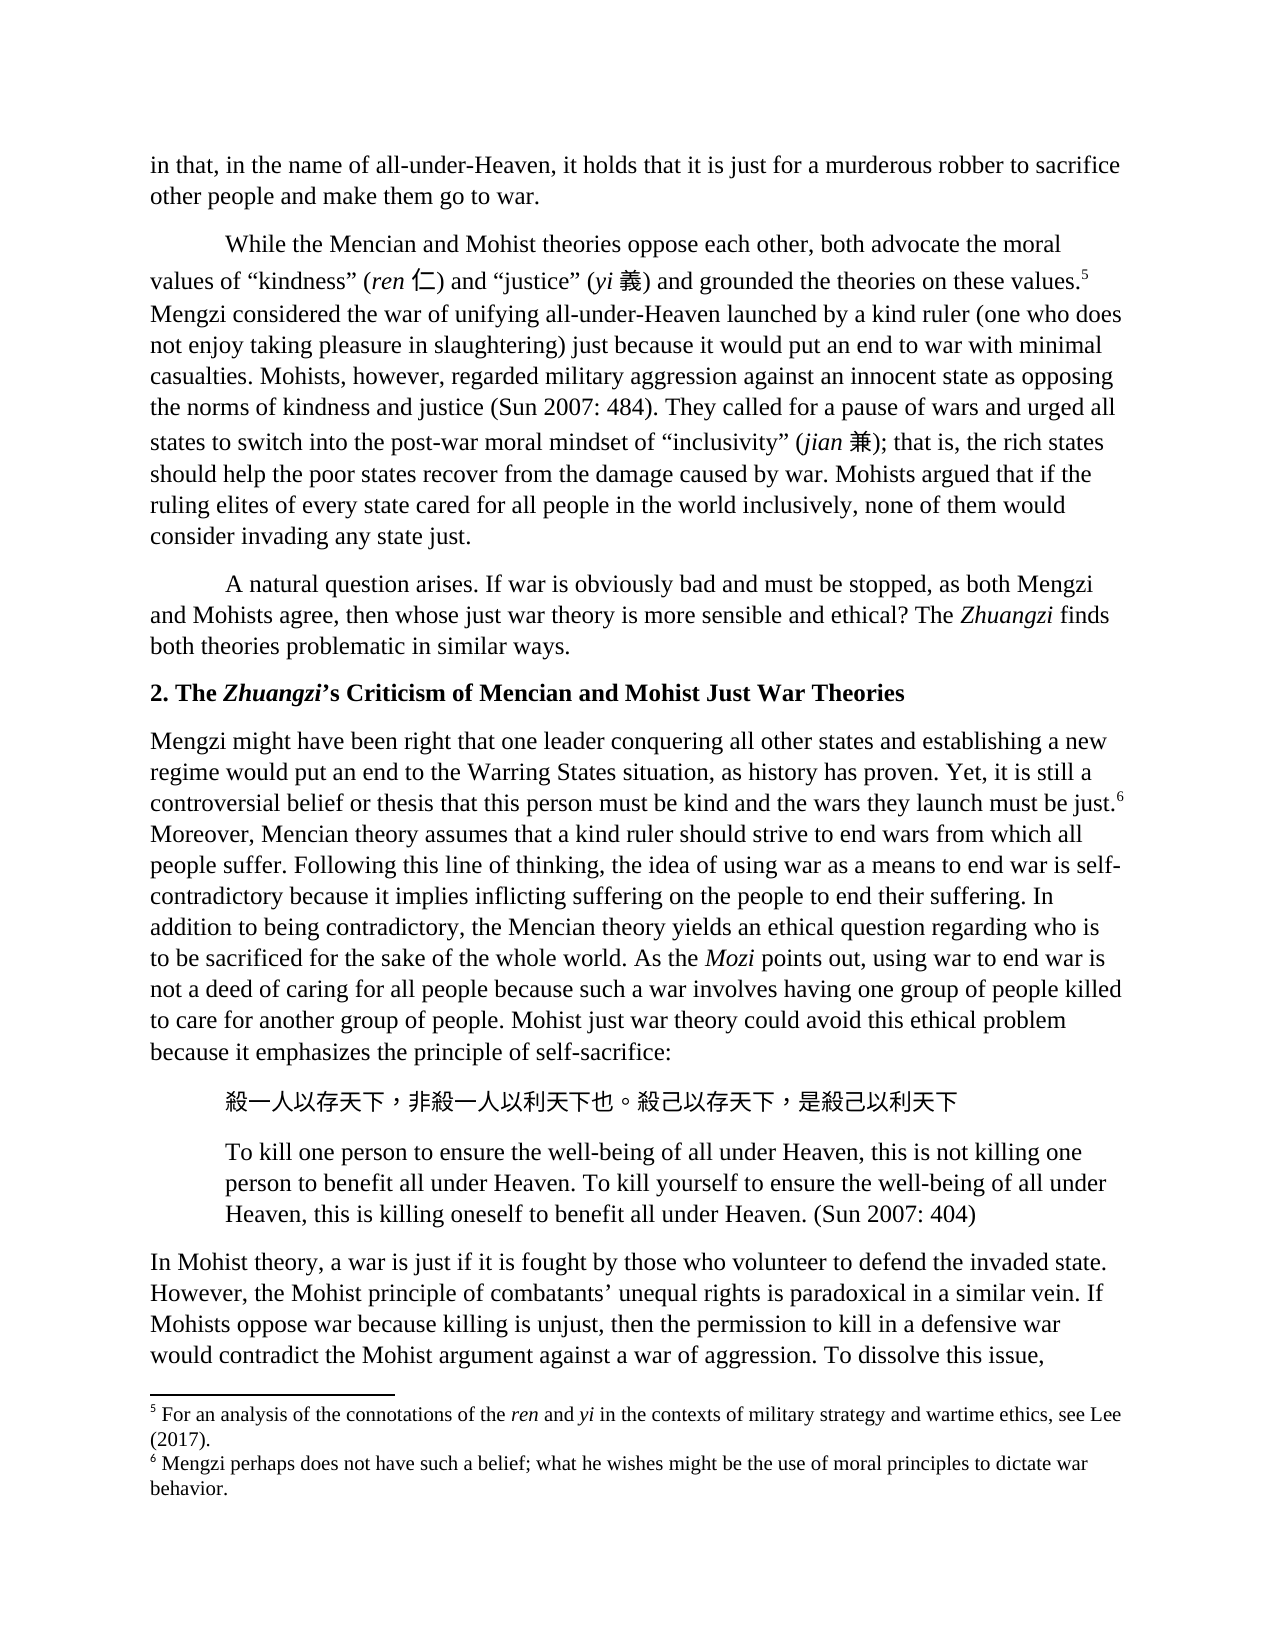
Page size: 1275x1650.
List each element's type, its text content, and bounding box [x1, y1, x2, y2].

text While the Mencian and Mohist theories oppose each other, both advocate the moral values of “kindness” (ren 仁) and “justice” (yi 義) and grounded the theories on these values. Mengzi considered the war of unifying all-under-Heaven launched by a kind ruler (one who does not enjoy taking pleasure in slaughtering) just because it would put an end to war with minimal casualties. Mohists, however, regarded military aggression against an innocent state as opposing the norms of kindness and justice (Sun 2007: 484). They called for a pause of wars and urged all states to switch into the post-war moral mindset of “inclusivity” (jian 兼); that is, the rich states should help the poor states recover from the damage caused by war. Mohists argued that if the ruling elites of every state cared for all people in the world inclusively, none of them would consider invading any state just. [150, 229, 1125, 550]
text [150, 150, 1125, 210]
text Mengzi might have been right that one leader conquering all other states and establishing a new regime would put an end to the Warring States situation, as history has proven. Yet, it is still a controversial belief or thesis that this person must be kind and the wars they launch must be just. Moreover, Mencian theory assumes that a kind ruler should strive to end wars from which all people suffer. Following this line of thinking, the idea of using war as a means to end war is self-contradictory because it implies inflicting suffering on the people to end their suffering. In addition to being contradictory, the Mencian theory yields an ethical question regarding who is to be sacrificed for the sake of the whole world. As the Mozi points out, using war to end war is not a deed of caring for all people because such a war involves having one group of people killed to care for another group of people. Mohist just war theory could avoid this ethical problem because it emphasizes the principle of self-sacrifice: [150, 726, 1125, 1065]
text To kill one person to ensure the well-being of all under Heaven, this is not killing one person to benefit all under Heaven. To kill yourself to ensure the well-being of all under Heaven, this is killing oneself to benefit all under Heaven. (Sun 2007: 404) [225, 1137, 1125, 1228]
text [150, 1247, 1125, 1368]
subtitle 2. The Zhuangzi’s Criticism of Mencian and Mohist Just War Theories [150, 678, 1125, 707]
text A natural question arises. If war is obviously bad and must be stopped, as both Mengzi and Mohists agree, then whose just war theory is more sensible and ethical? The Zhuangzi finds both theories problematic in similar ways. [150, 569, 1125, 659]
text 殺一人以存天下，非殺一人以利天下也。殺己以存天下，是殺己以利天下 [225, 1084, 1125, 1117]
